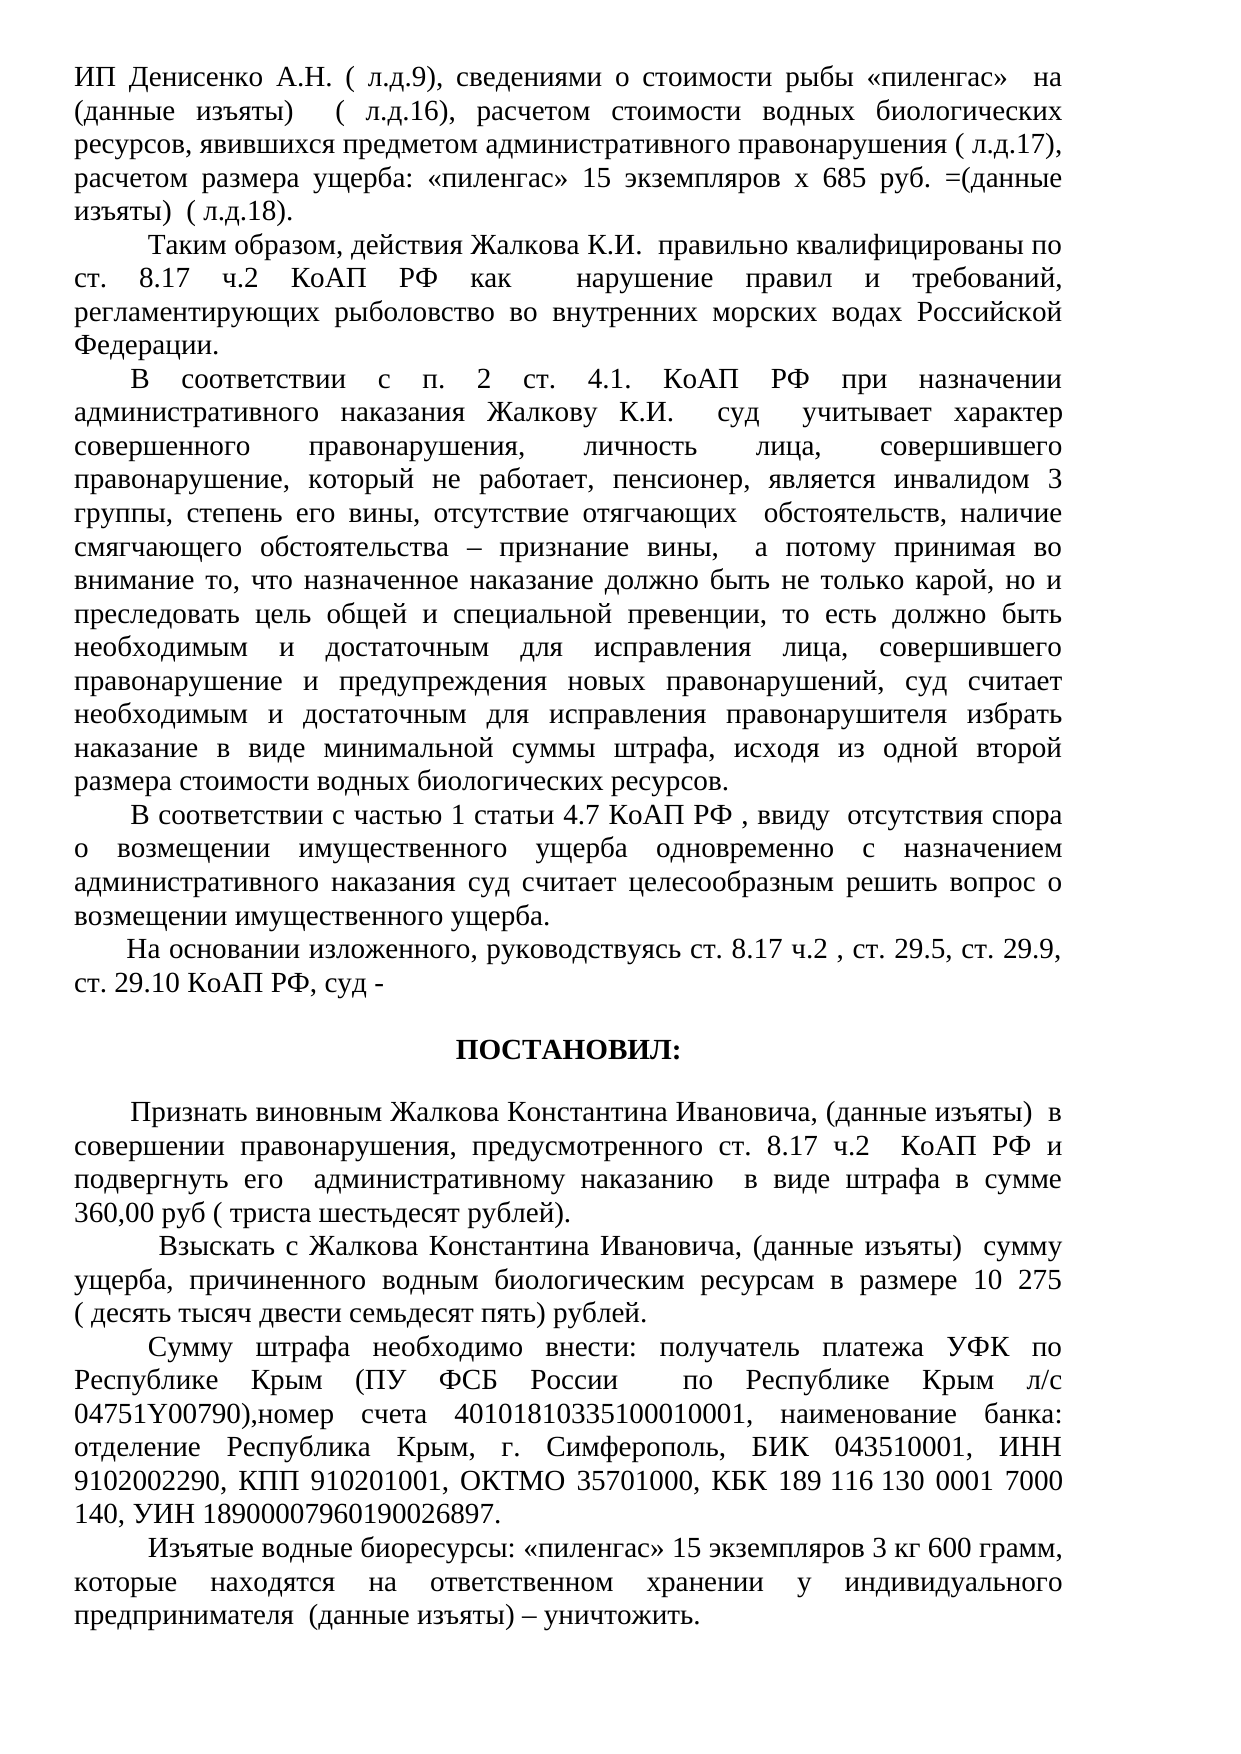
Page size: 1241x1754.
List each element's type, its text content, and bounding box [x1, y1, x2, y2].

text Изъятые водные биоресурсы: «пиленгас» 15 экземпляров 3 кг 600 грамм, которые находятся на ответственном хранении у индивидуального предпринимателя (данные изъяты) – уничтожить. [74, 1530, 1063, 1631]
text На основании изложенного, руководствуясь ст. 8.17 ч.2 , ст. 29.5, ст. 29.9, ст. 29.10 КоАП РФ, суд - [74, 931, 1063, 998]
text Сумму штрафа необходимо внести: получатель платежа УФК по Республике Крым (ПУ ФСБ России по Республике Крым л/с 04751Y00790),номер счета 40101810335100010001, наименование банка: отделение Республика Крым, г. Симферополь, БИК 043510001, ИНН 9102002290, КПП 910201001, ОКТМО 35701000, КБК 189 116 130 0001 7000 140, УИН 18900007960190026897. [74, 1329, 1063, 1530]
text ПОСТАНОВИЛ: [74, 1032, 1063, 1065]
text Таким образом, действия Жалкова К.И. правильно квалифицированы по ст. 8.17 ч.2 КоАП РФ как нарушение правил и требований, регламентирующих рыболовство во внутренних морских водах Российской Федерации. [74, 227, 1063, 361]
text В соответствии с п. 2 ст. 4.1. КоАП РФ при назначении административного наказания Жалкову К.И. суд учитывает характер совершенного правонарушения, личность лица, совершившего правонарушение, который не работает, пенсионер, является инвалидом 3 группы, степень его вины, отсутствие отягчающих обстоятельств, наличие смягчающего обстоятельства – признание вины, а потому принимая во внимание то, что назначенное наказание должно быть не только карой, но и преследовать цель общей и специальной превенции, то есть должно быть необходимым и достаточным для исправления лица, совершившего правонарушение и предупреждения новых правонарушений, суд считает необходимым и достаточным для исправления правонарушителя избрать наказание в виде минимальной суммы штрафа, исходя из одной второй размера стоимости водных биологических ресурсов. [74, 361, 1063, 797]
text Взыскать с Жалкова Константина Ивановича, (данные изъяты) сумму ущерба, причиненного водным биологическим ресурсам в размере 10 275 ( десять тысяч двести семьдесят пять) рублей. [74, 1228, 1063, 1329]
text Признать виновным Жалкова Константина Ивановича, (данные изъяты) в совершении правонарушения, предусмотренного ст. 8.17 ч.2 КоАП РФ и подвергнуть его административному наказанию в виде штрафа в сумме 360,00 руб ( триста шестьдесят рублей). [74, 1094, 1063, 1228]
text В соответствии с частью 1 статьи 4.7 КоАП РФ , ввиду отсутствия спора о возмещении имущественного ущерба одновременно с назначением административного наказания суд считает целесообразным решить вопрос о возмещении имущественного ущерба. [74, 797, 1063, 931]
